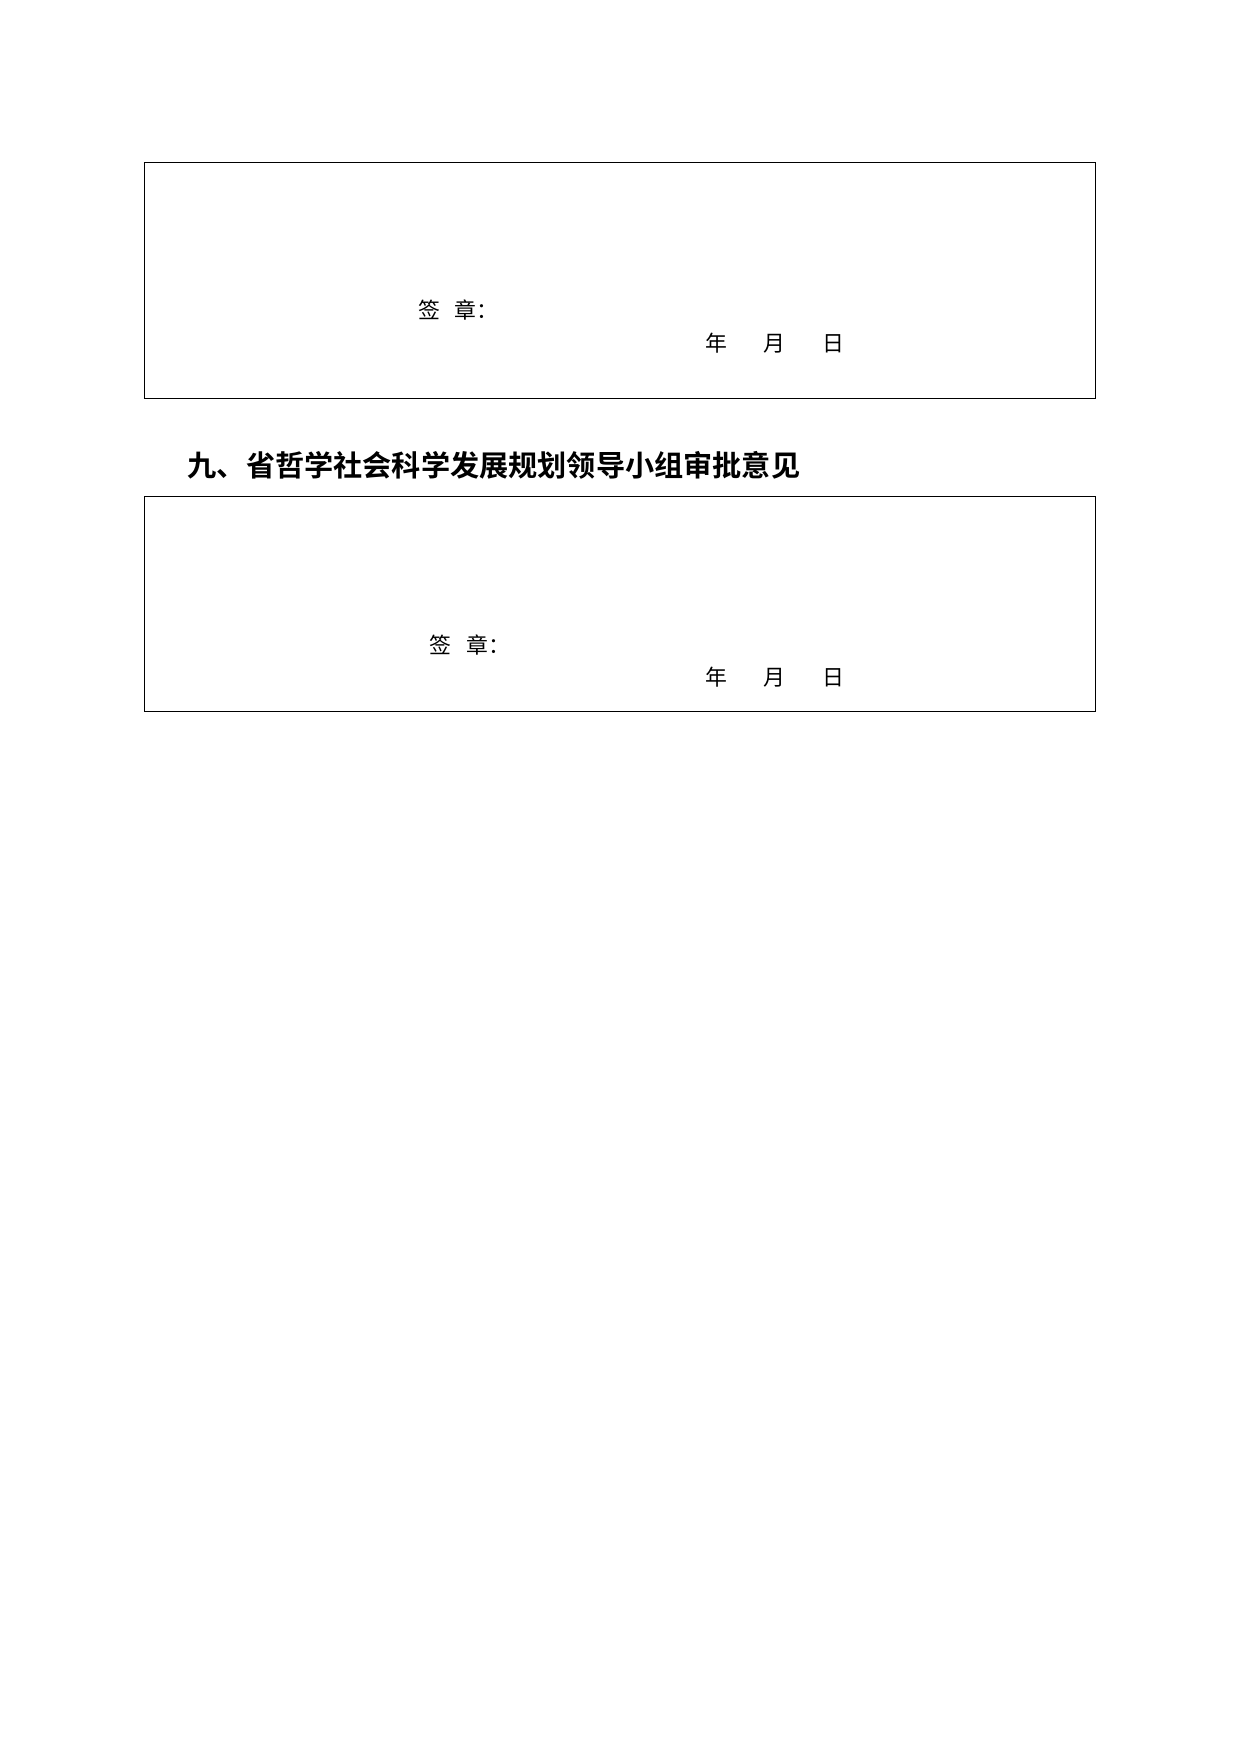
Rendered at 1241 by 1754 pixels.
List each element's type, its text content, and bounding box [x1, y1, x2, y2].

table_header 签 章： 年 月 日 [145, 163, 1095, 398]
text 九、省哲学社会科学发展规划领导小组审批意见 [187, 431, 1053, 496]
table_header 签 章： 年 月 日 [145, 497, 1095, 711]
